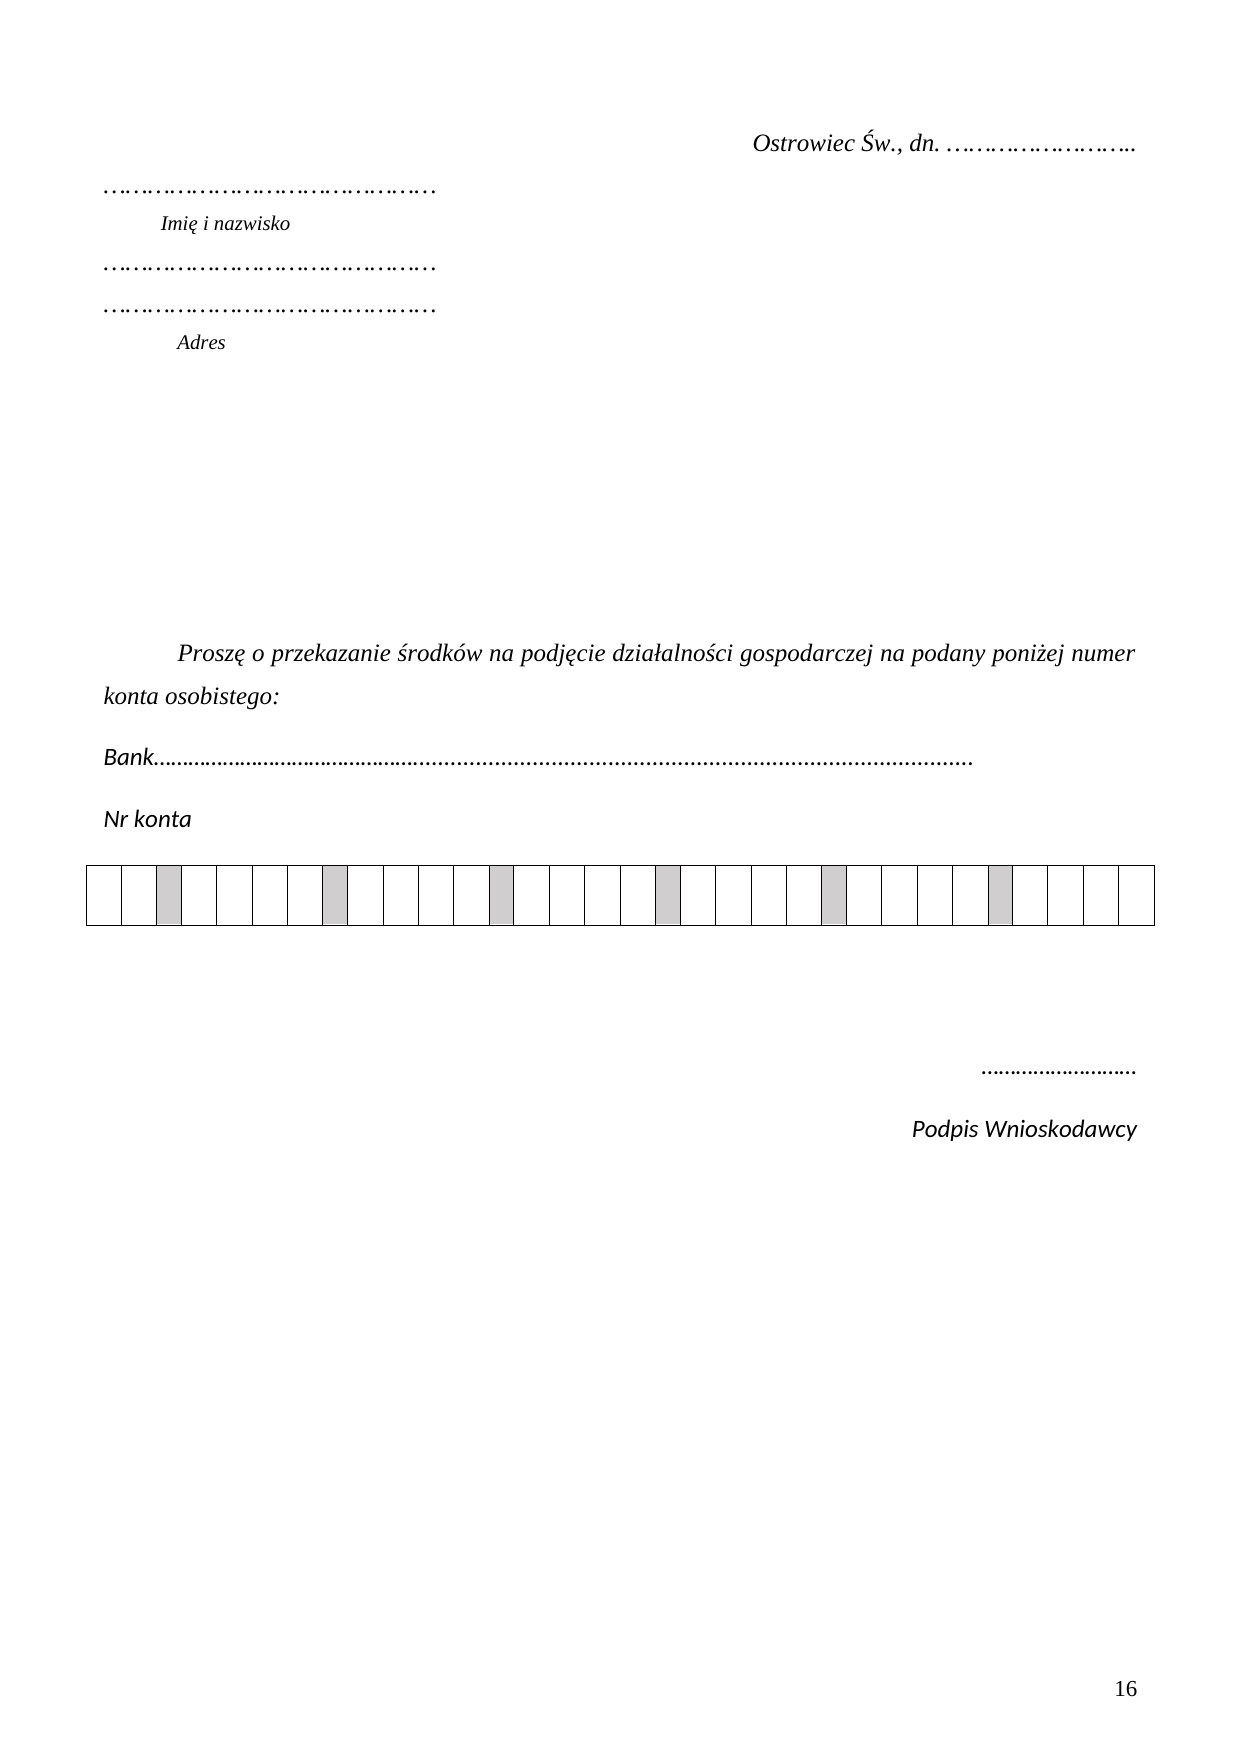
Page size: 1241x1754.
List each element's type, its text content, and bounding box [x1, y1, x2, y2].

table_header [348, 866, 383, 924]
table_header [1013, 866, 1047, 924]
table_header [122, 866, 156, 924]
table_header [490, 866, 513, 924]
table_header [989, 866, 1012, 924]
text Ostrowiec Św., dn. …………………….. [103, 128, 1137, 157]
table_header [953, 866, 988, 924]
text Nr konta [103, 803, 1137, 833]
text ……………………………………… [103, 170, 1137, 198]
text ……………………………………… [103, 289, 1137, 317]
table_header [182, 866, 216, 924]
table_header [323, 866, 347, 924]
table_header [787, 866, 821, 924]
text Proszę o przekazanie środków na podjęcie działalności gospodarczej na podany poniżej numer konta osobistego: [103, 638, 1137, 709]
table_header [656, 866, 680, 924]
table_header [1084, 866, 1118, 924]
table_header [288, 866, 322, 924]
text Imię i nazwisko [103, 211, 1137, 235]
table_header [550, 866, 584, 924]
table_header [217, 866, 252, 924]
table_header [882, 866, 917, 924]
table_header [716, 866, 751, 924]
text Bank………………………………………......................................................................................... [103, 741, 1137, 771]
table_header [822, 866, 846, 924]
text Adres [103, 330, 1137, 354]
table_header [585, 866, 620, 924]
table_header [681, 866, 715, 924]
table_header [1119, 866, 1154, 924]
table_header [752, 866, 786, 924]
table_header [514, 866, 549, 924]
table_header [253, 866, 287, 924]
table_header [621, 866, 655, 924]
table_header [918, 866, 952, 924]
table_header [384, 866, 418, 924]
table_header [157, 866, 181, 924]
text ……………………………………… [103, 247, 1137, 276]
table_header [847, 866, 881, 924]
text ……………………… [103, 1050, 1137, 1081]
table_header [419, 866, 453, 924]
text Podpis Wnioskodawcy [103, 1113, 1137, 1143]
table_header [454, 866, 489, 924]
table_header [1048, 866, 1083, 924]
table_header [87, 866, 121, 924]
